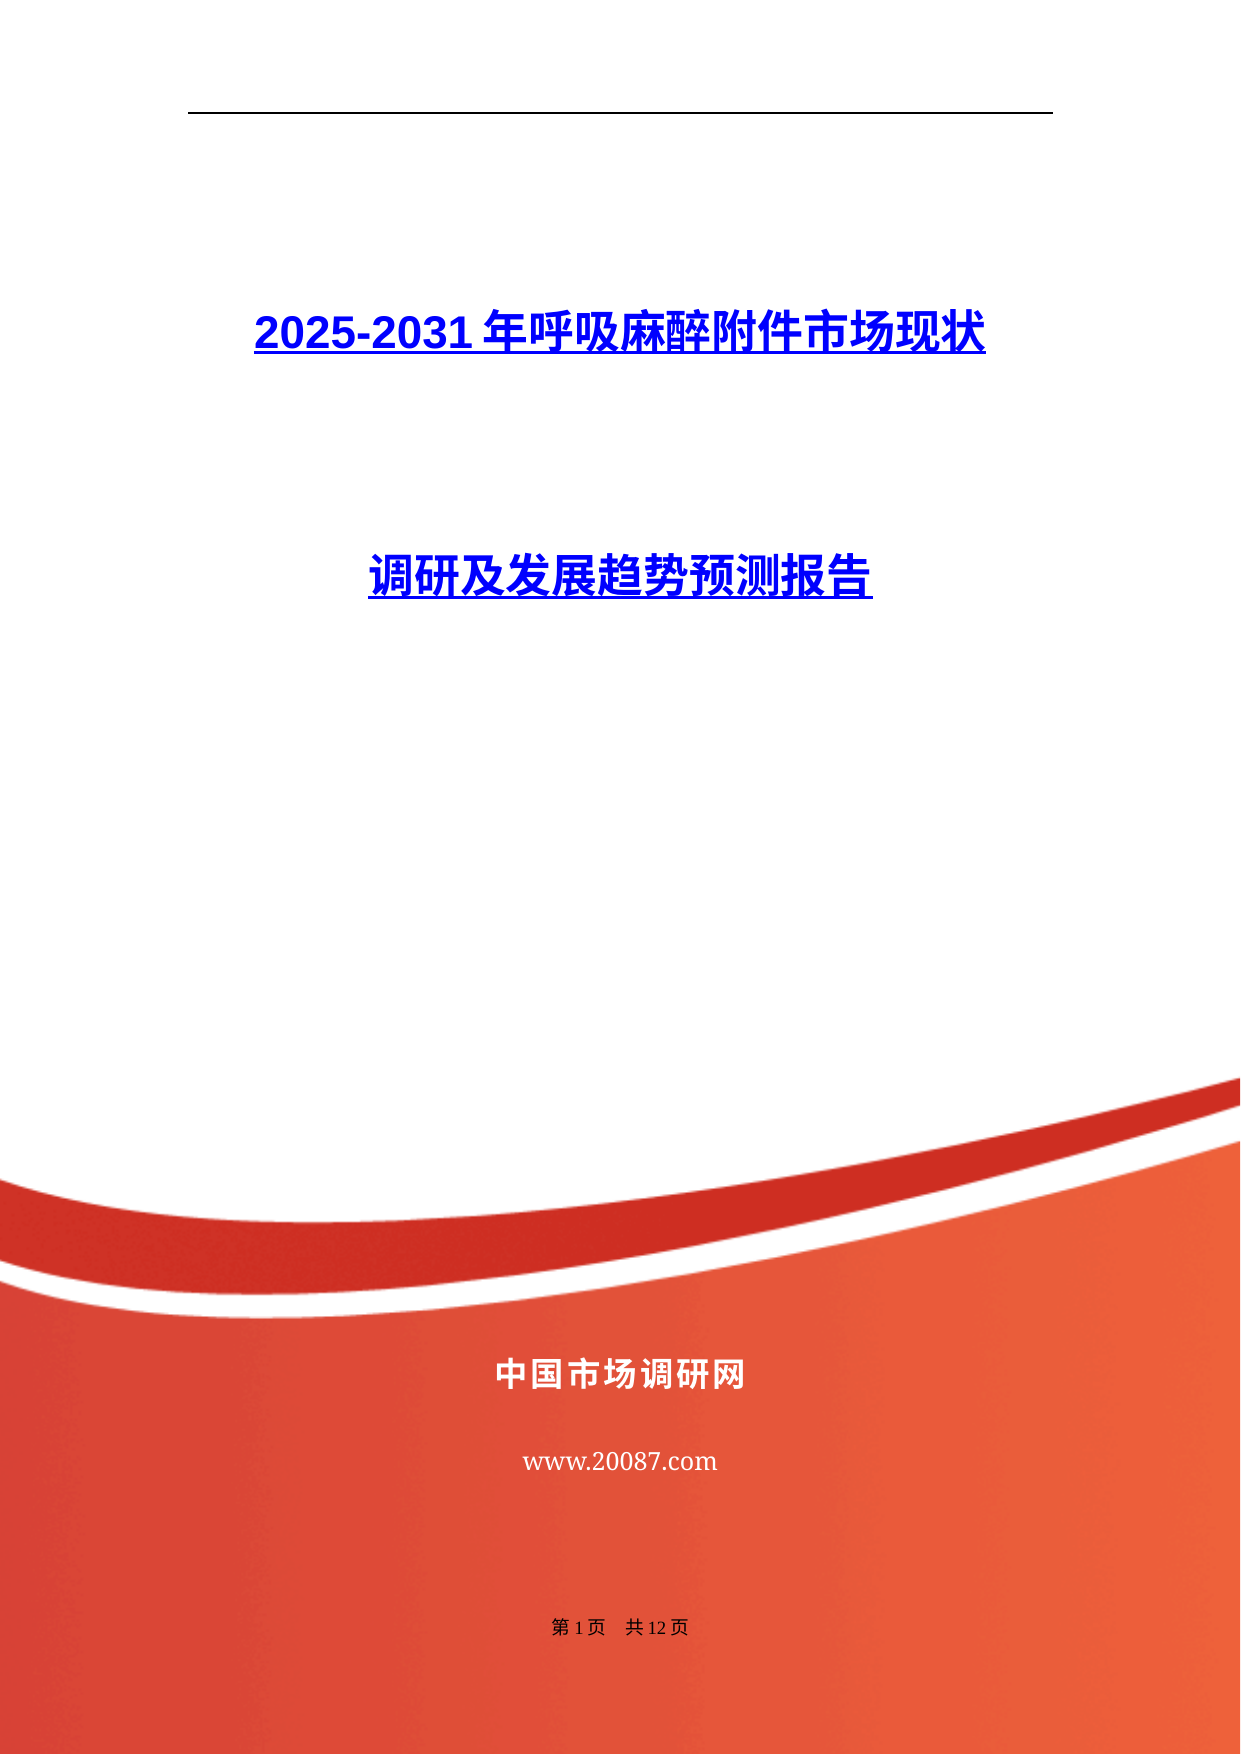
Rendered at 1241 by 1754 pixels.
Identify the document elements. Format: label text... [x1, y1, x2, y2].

subtitle 中国市场调研网 [187, 1339, 1053, 1404]
picture [0, 1006, 1241, 1754]
text www.20087.com [187, 1428, 1053, 1493]
table_header 2025-2031年呼吸麻醉附件市场现状调研及发展趋势预测报告 [188, 207, 1053, 773]
